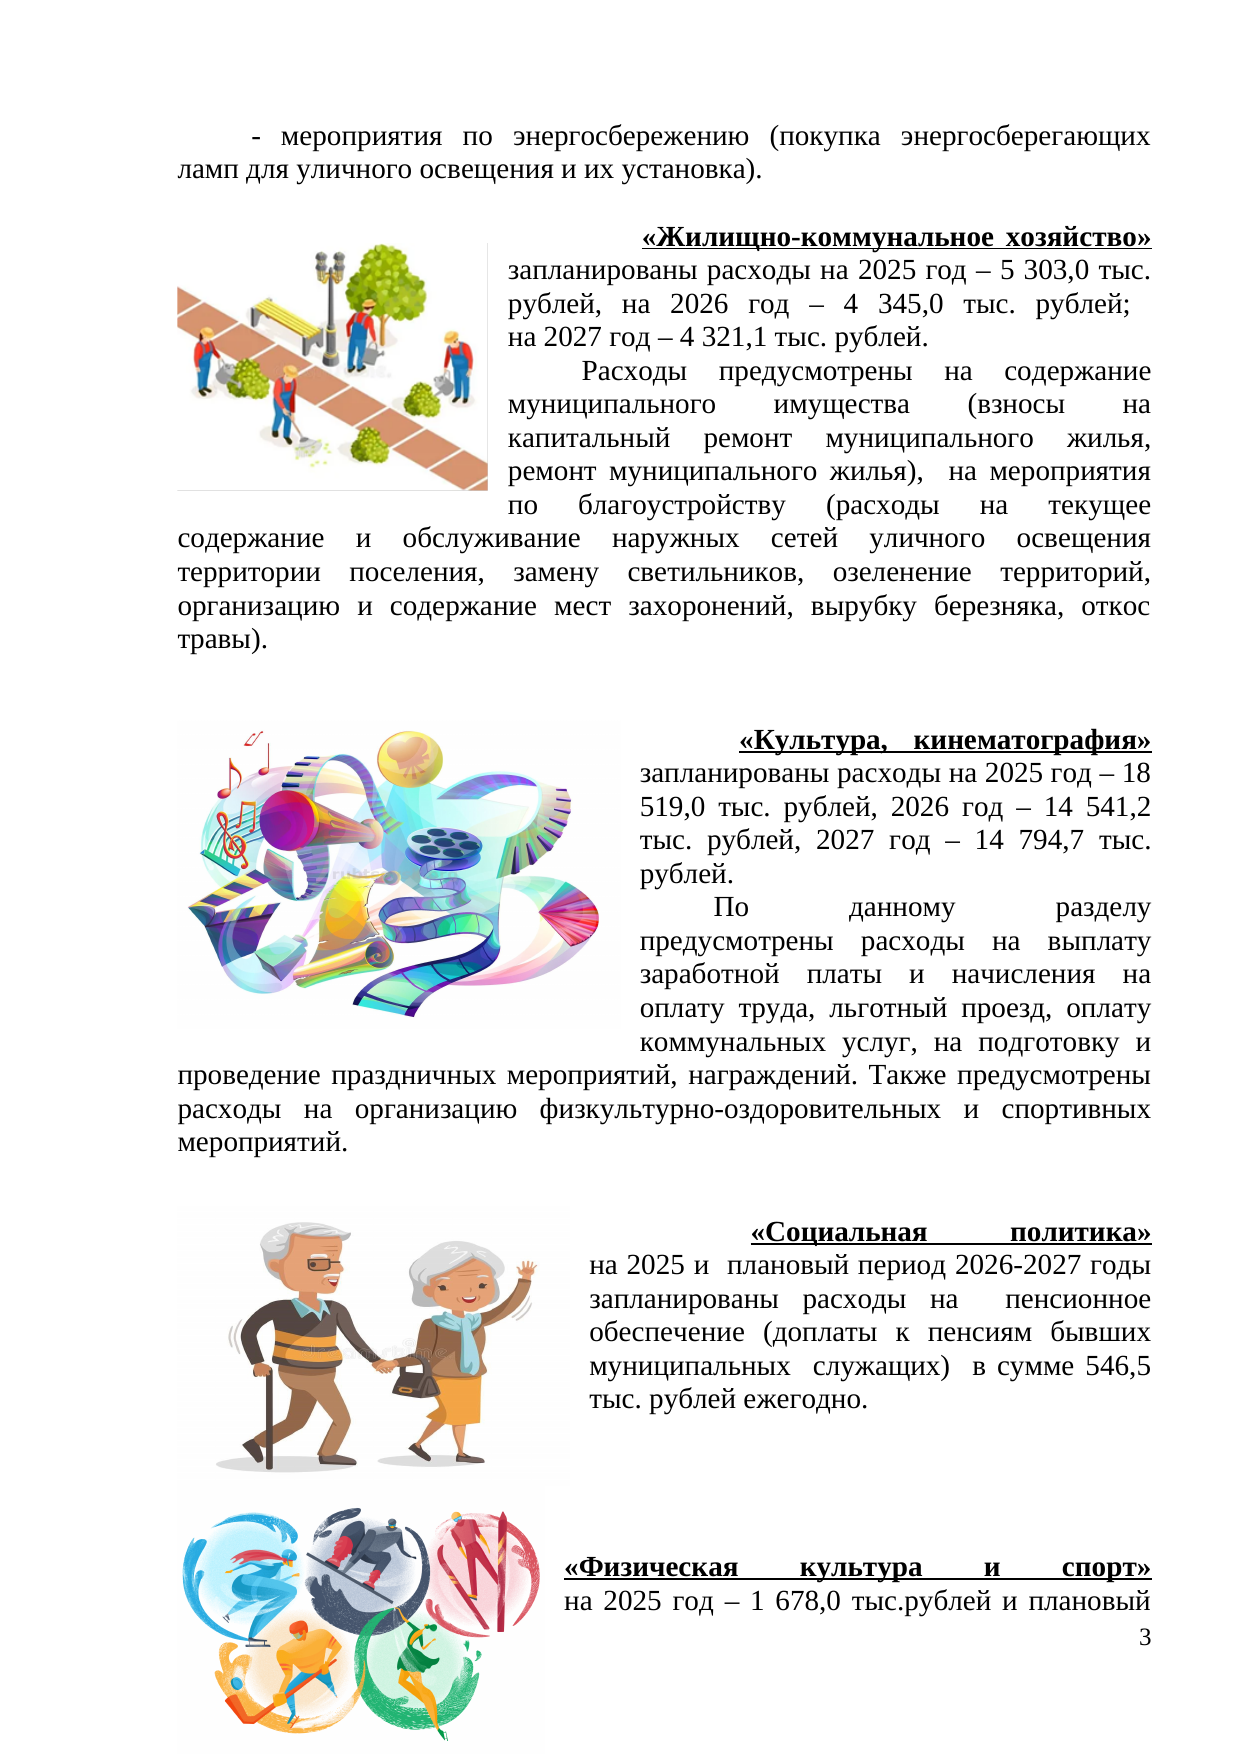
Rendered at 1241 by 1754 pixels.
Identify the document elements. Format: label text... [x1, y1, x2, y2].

text Расходы предусмотрены на содержание муниципального имущества (взносы на капитальный ремонт муниципального жилья, ремонт муниципального жилья), на мероприятия по благоустройству (расходы на текущее содержание и обслуживание наружных сетей уличного освещения территории поселения, замену светильников, озеленение территорий, организацию и содержание мест захоронений, вырубку березняка, откос травы). [177, 353, 1152, 655]
text «Культура, кинематография» запланированы расходы на 2025 год – 18 519,0 тыс. рублей, 2026 год – 14 541,2 тыс. рублей, 2027 год – 14 794,7 тыс. рублей. [621, 722, 1152, 889]
picture [177, 243, 489, 493]
picture [176, 1206, 571, 1754]
text По данному разделу предусмотрены расходы на выплату заработной платы и начисления на оплату труда, льготный проезд, оплату коммунальных услуг, на подготовку и проведение праздничных мероприятий, награждений. Также предусмотрены расходы на организацию физкультурно-оздоровительных и спортивных мероприятий. [177, 889, 1152, 1158]
text «Жилищно-коммунальное хозяйство» запланированы расходы на 2025 год – 5 303,0 тыс. рублей, на 2026 год – 4 345,0 тыс. рублей; на 2027 год – 4 321,1 тыс. рублей. [177, 219, 1152, 353]
text - мероприятия по энергосбережению (покупка энергосберегающих ламп для уличного освещения и их установка). [177, 118, 1152, 185]
picture [176, 720, 621, 1029]
text «Социальная политика» на 2025 и плановый период 2026-2027 годы запланированы расходы на пенсионное обеспечение (доплаты к пенсиям бывших муниципальных служащих) в сумме 546,5 тыс. рублей ежегодно. [177, 1191, 1152, 1415]
